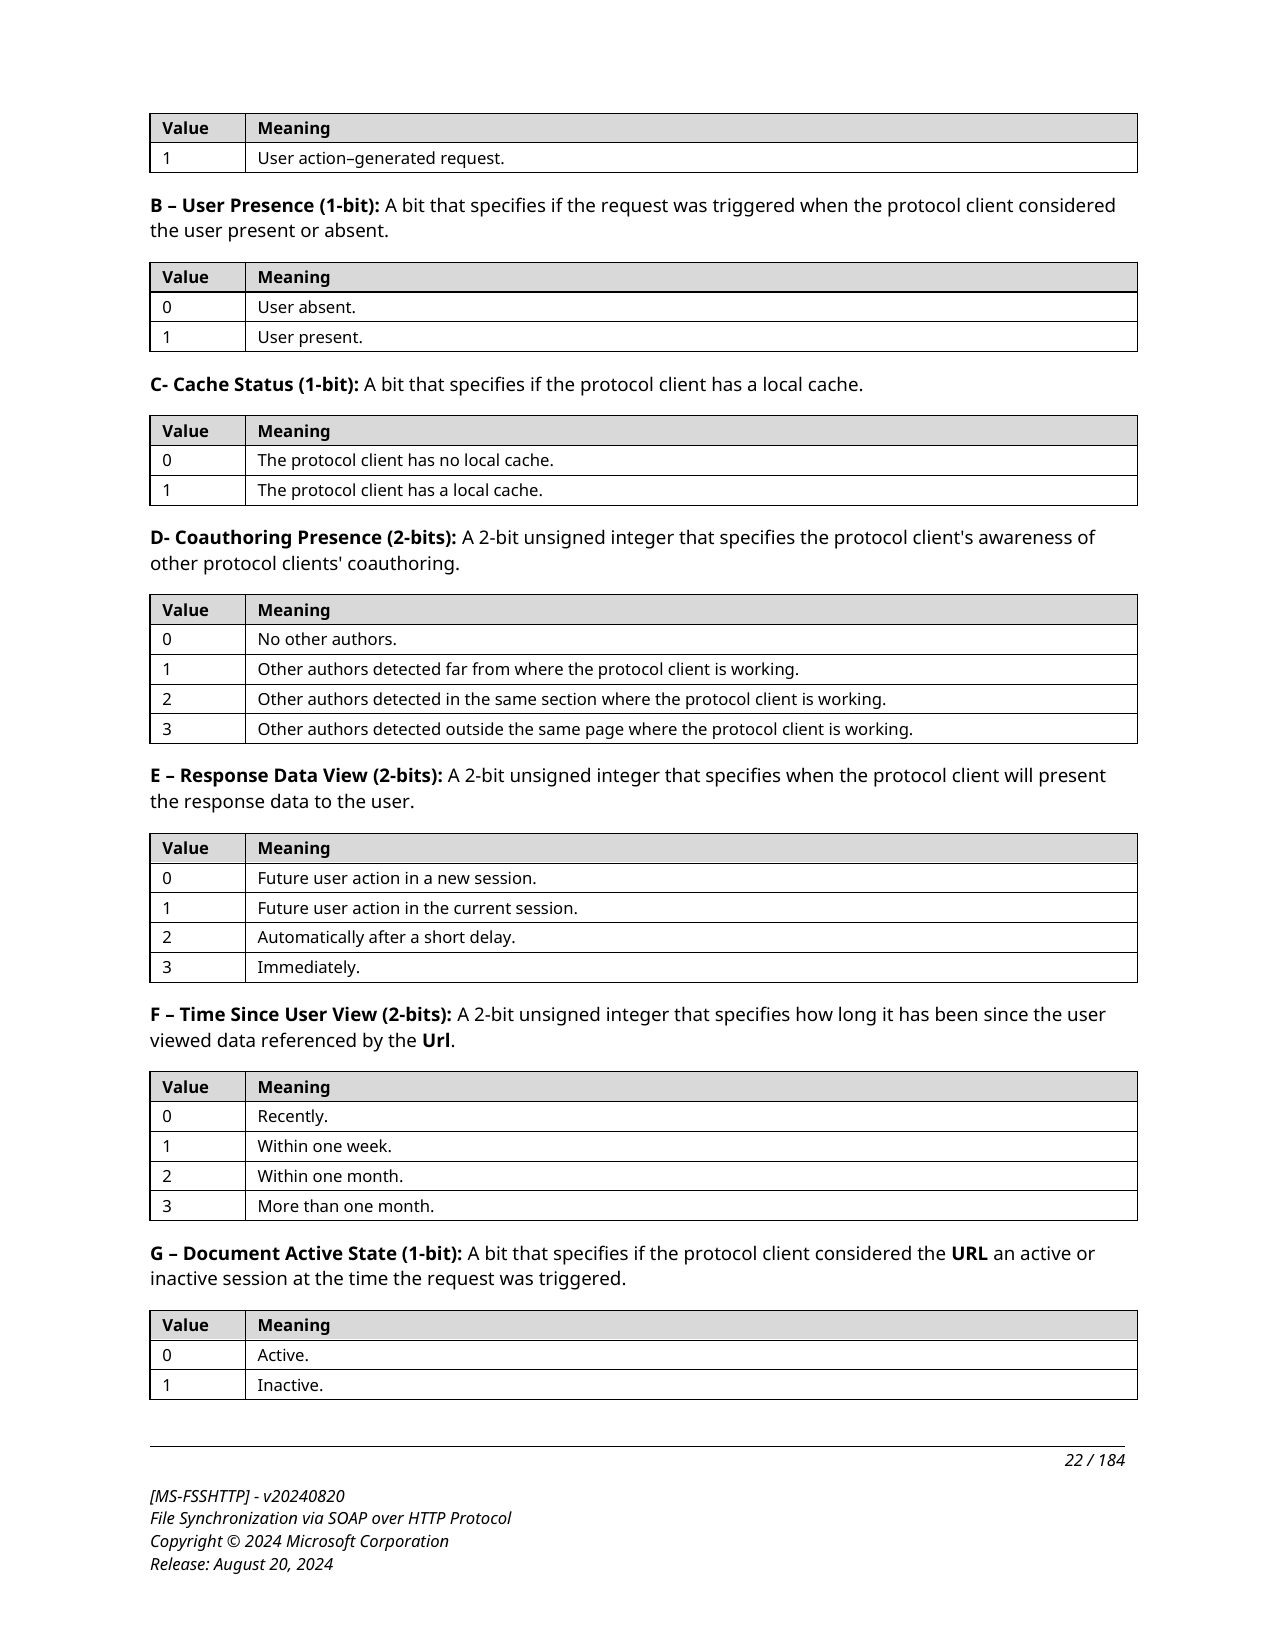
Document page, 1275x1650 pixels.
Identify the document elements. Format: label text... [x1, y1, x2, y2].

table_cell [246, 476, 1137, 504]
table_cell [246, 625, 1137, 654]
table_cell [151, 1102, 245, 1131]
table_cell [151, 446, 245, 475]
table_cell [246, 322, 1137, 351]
text B – User Presence (1-bit): A bit that specifies if the request was triggered when the protocol client considered the user present or absent. [150, 192, 1125, 243]
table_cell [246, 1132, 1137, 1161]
text F – Time Since User View (2-bits): A 2-bit unsigned integer that specifies how long it has been since the user viewed data referenced by the Url. [150, 1001, 1125, 1052]
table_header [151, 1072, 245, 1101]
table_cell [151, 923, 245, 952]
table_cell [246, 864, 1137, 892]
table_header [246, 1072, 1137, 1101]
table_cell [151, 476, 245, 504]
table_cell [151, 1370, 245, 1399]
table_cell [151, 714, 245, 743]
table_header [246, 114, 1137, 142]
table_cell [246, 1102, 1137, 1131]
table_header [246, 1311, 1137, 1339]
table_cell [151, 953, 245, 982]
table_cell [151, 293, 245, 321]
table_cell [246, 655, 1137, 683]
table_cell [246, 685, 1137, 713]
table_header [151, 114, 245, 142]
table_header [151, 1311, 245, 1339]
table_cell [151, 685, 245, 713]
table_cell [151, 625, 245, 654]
text G – Document Active State (1-bit): A bit that specifies if the protocol client considered the URL an active or inactive session at the time the request was triggered. [150, 1240, 1125, 1291]
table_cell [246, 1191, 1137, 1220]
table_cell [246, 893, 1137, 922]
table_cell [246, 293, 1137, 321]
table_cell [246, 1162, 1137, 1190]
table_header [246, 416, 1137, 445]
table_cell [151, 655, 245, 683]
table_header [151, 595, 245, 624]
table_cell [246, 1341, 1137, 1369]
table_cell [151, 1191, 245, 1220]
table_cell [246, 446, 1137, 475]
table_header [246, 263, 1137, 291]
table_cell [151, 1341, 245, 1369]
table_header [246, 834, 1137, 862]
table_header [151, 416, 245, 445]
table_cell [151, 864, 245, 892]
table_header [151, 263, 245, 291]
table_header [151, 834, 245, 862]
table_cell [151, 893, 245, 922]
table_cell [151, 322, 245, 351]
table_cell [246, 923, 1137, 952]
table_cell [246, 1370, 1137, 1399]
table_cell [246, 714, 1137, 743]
text C- Cache Status (1-bit): A bit that specifies if the protocol client has a local cache. [150, 371, 1125, 396]
text E – Response Data View (2-bits): A 2-bit unsigned integer that specifies when the protocol client will present the response data to the user. [150, 763, 1125, 814]
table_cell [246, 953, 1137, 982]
text D- Coauthoring Presence (2-bits): A 2-bit unsigned integer that specifies the protocol client's awareness of other protocol clients' coauthoring. [150, 524, 1125, 575]
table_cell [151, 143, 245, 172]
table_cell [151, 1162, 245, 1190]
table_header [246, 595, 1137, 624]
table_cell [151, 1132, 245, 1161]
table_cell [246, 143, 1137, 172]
